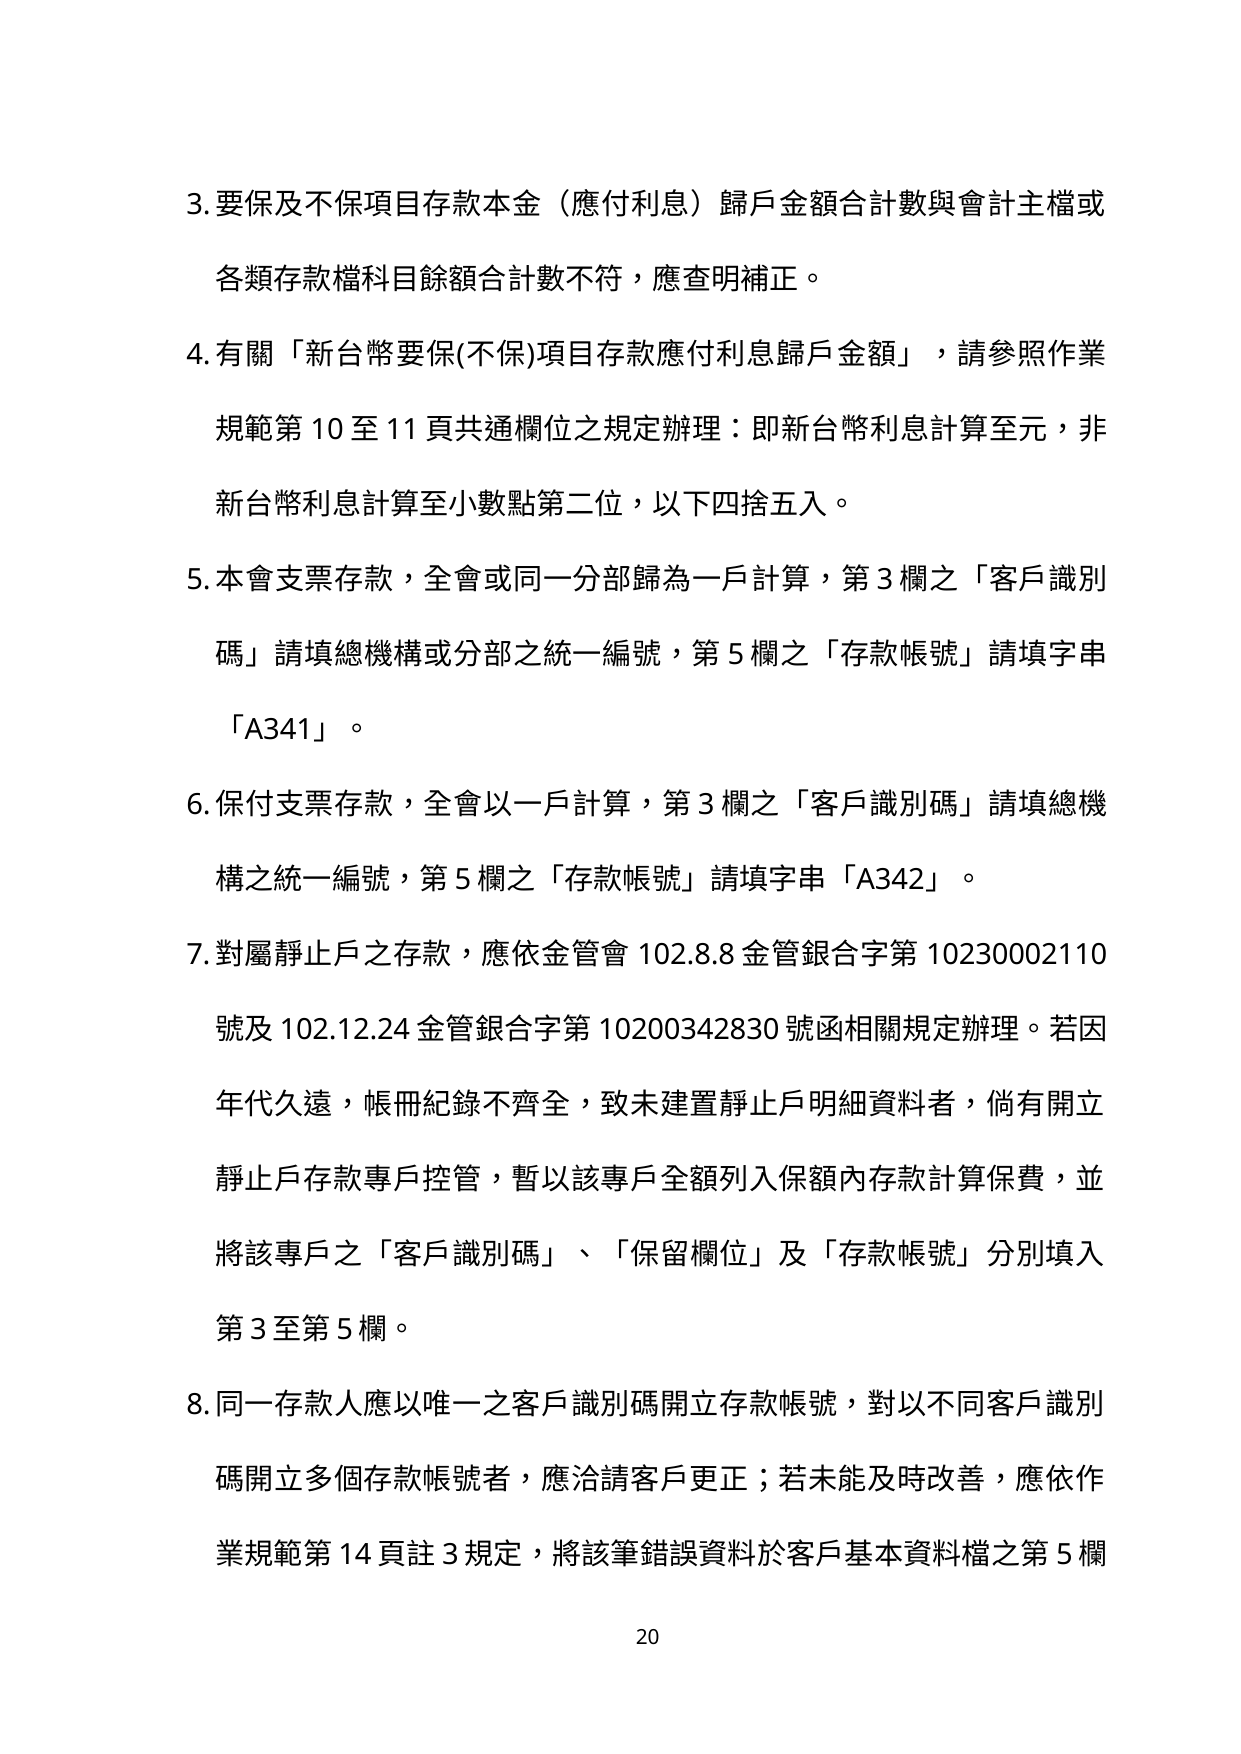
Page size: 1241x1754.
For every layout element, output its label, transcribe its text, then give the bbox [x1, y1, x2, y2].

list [186, 1364, 1107, 1589]
list 有關「新台幣要保(不保)項目存款應付利息歸戶金額」，請參照作業規範第10至11頁共通欄位之規定辦理：即新台幣利息計算至元，非新台幣利息計算至小數點第二位，以下四捨五入。 [186, 314, 1107, 539]
list 對屬靜止戶之存款，應依金管會102.8.8金管銀合字第10230002110號及102.12.24金管銀合字第10200342830號函相關規定辦理。若因年代久遠，帳冊紀錄不齊全，致未建置靜止戶明細資料者，倘有開立靜止戶存款專戶控管，暫以該專戶全額列入保額內存款計算保費，並將該專戶之「客戶識別碼」、「保留欄位」及「存款帳號」分別填入第3至第5欄。 [186, 914, 1107, 1364]
list 要保及不保項目存款本金（應付利息）歸戶金額合計數與會計主檔或各類存款檔科目餘額合計數不符，應查明補正。 [186, 164, 1107, 314]
list 保付支票存款，全會以一戶計算，第3欄之「客戶識別碼」請填總機構之統一編號，第5欄之「存款帳號」請填字串「A342」。 [186, 764, 1107, 914]
list 本會支票存款，全會或同一分部歸為一戶計算，第3欄之「客戶識別碼」請填總機構或分部之統一編號，第5欄之「存款帳號」請填字串「A341」。 [186, 539, 1107, 764]
